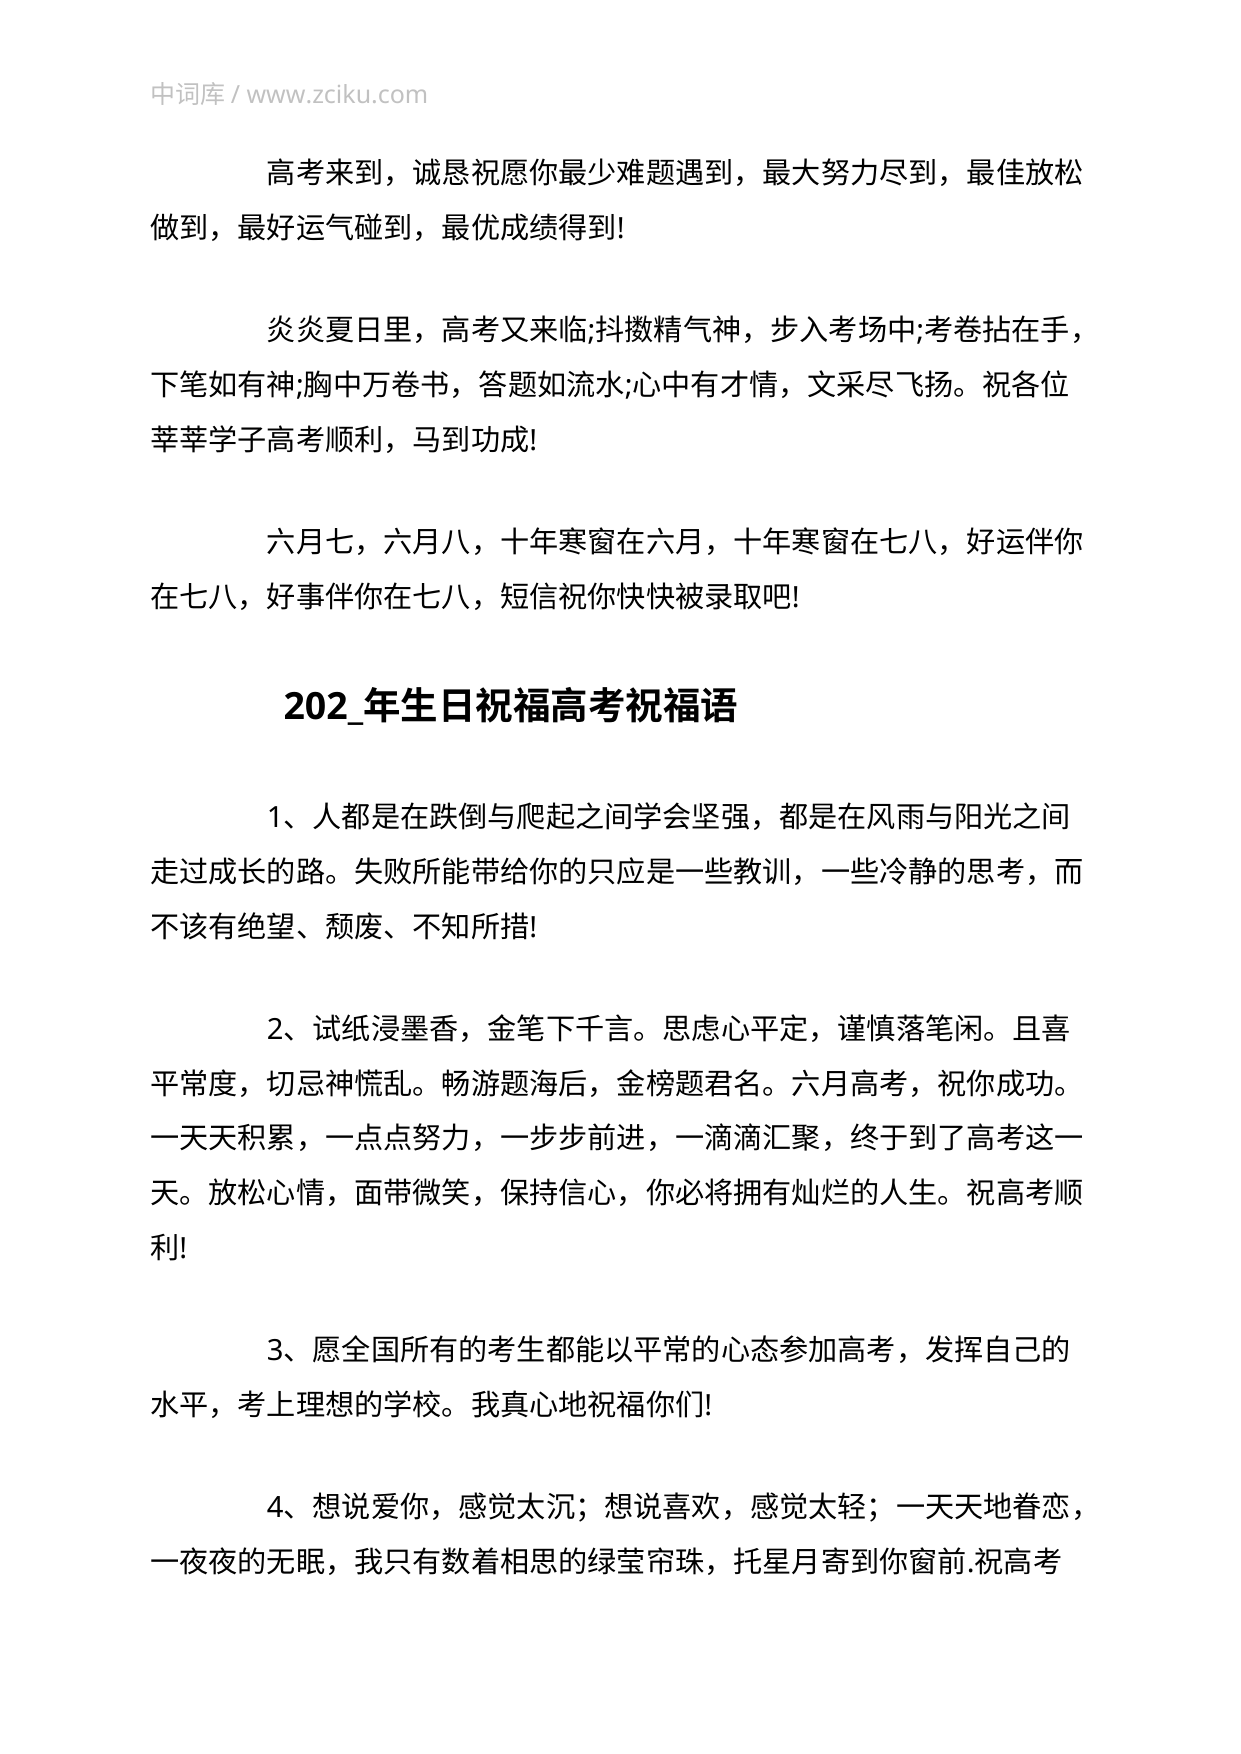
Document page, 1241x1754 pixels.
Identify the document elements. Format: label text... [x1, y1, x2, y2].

text 2、试纸浸墨香，金笔下千言。思虑心平定，谨慎落笔闲。且喜平常度，切忌神慌乱。畅游题海后，金榜题君名。六月高考，祝你成功。一天天积累，一点点努力，一步步前进，一滴滴汇聚，终于到了高考这一天。放松心情，面带微笑，保持信心，你必将拥有灿烂的人生。祝高考顺利! [150, 1005, 1090, 1267]
text 3、愿全国所有的考生都能以平常的心态参加高考，发挥自己的水平，考上理想的学校。我真心地祝福你们! [150, 1327, 1090, 1424]
text 202_年生日祝福高考祝福语 [150, 676, 1090, 730]
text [150, 1484, 1090, 1581]
text 炎炎夏日里，高考又来临;抖擞精气神，步入考场中;考卷拈在手，下笔如有神;胸中万卷书，答题如流水;心中有才情，文采尽飞扬。祝各位莘莘学子高考顺利，马到功成! [150, 307, 1090, 459]
text 六月七，六月八，十年寒窗在六月，十年寒窗在七八，好运伴你在七八，好事伴你在七八，短信祝你快快被录取吧! [150, 519, 1090, 616]
text 高考来到，诚恳祝愿你最少难题遇到，最大努力尽到，最佳放松做到，最好运气碰到，最优成绩得到! [150, 150, 1090, 247]
text 1、人都是在跌倒与爬起之间学会坚强，都是在风雨与阳光之间走过成长的路。失败所能带给你的只应是一些教训，一些冷静的思考，而不该有绝望、颓废、不知所措! [150, 793, 1090, 946]
